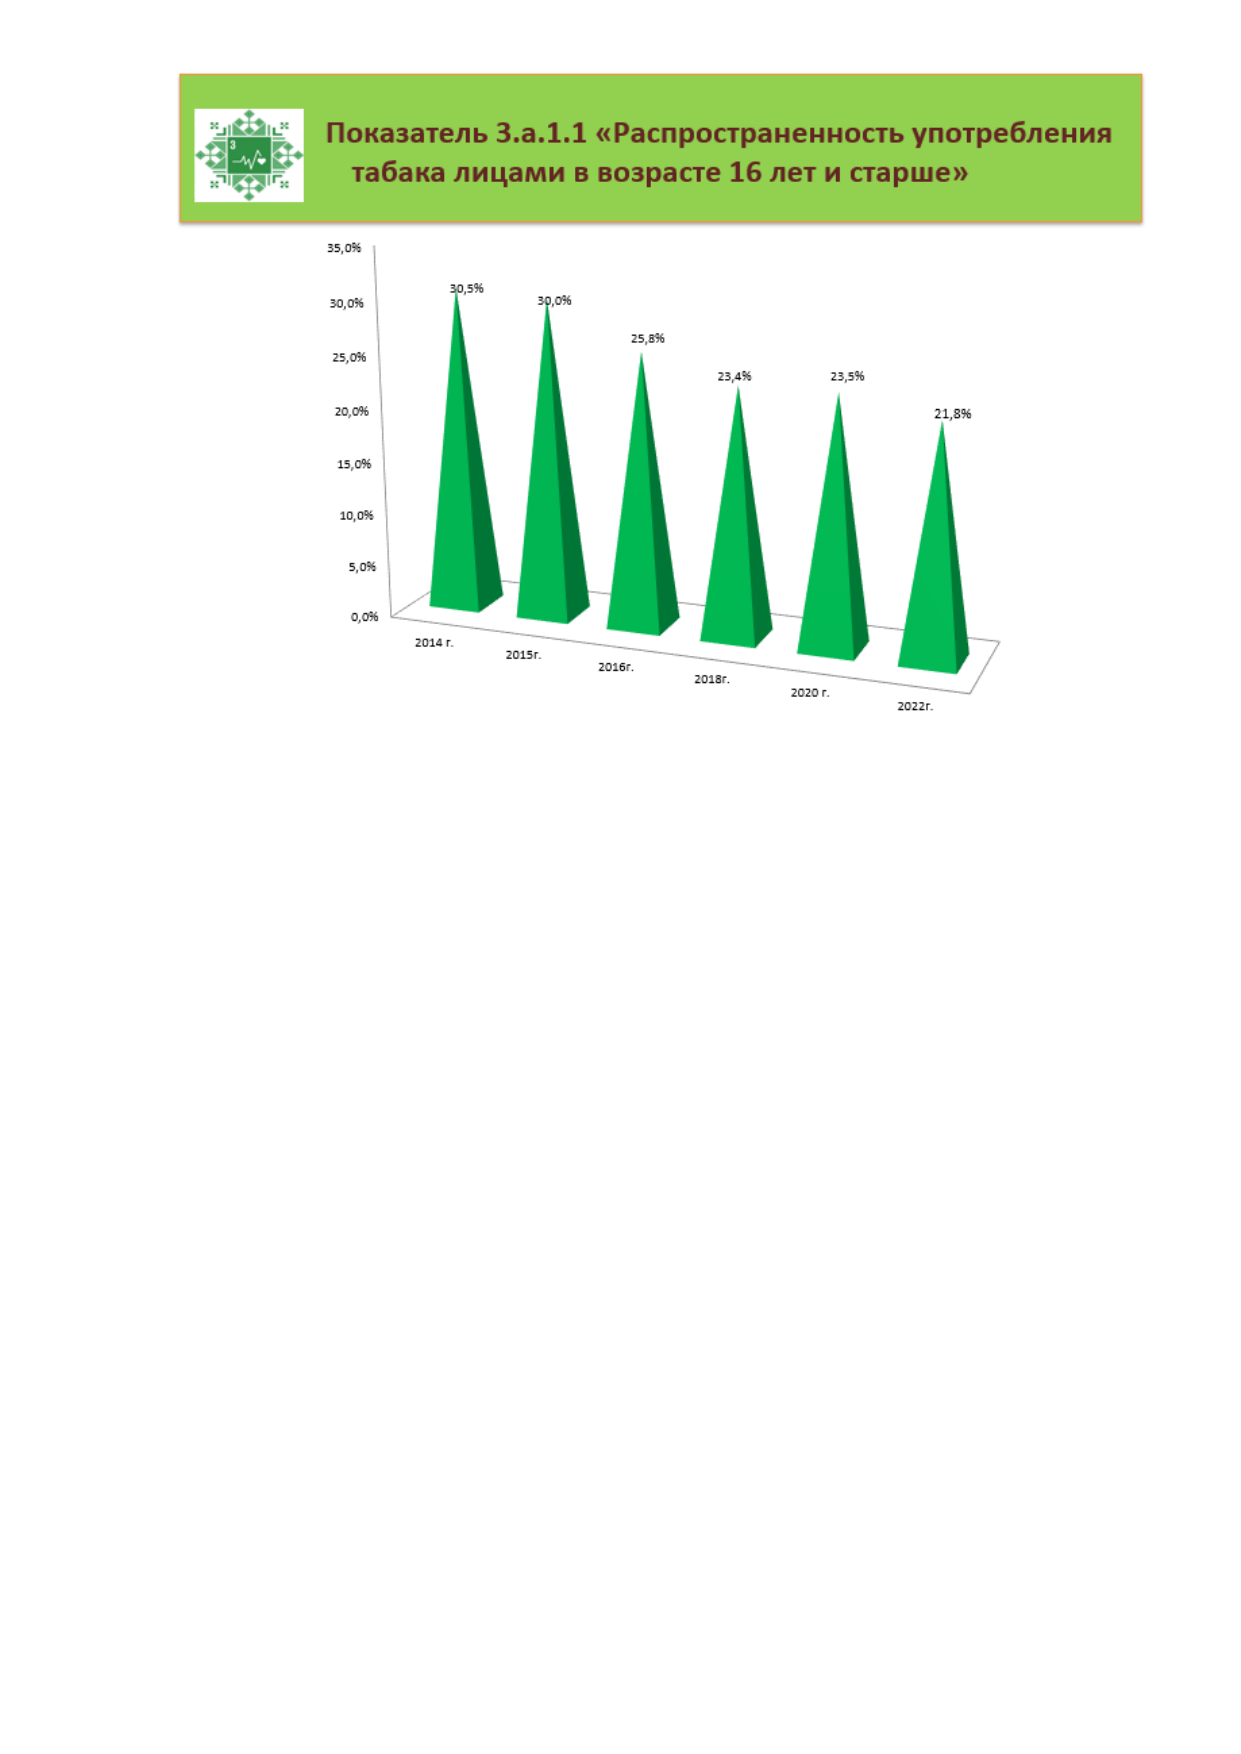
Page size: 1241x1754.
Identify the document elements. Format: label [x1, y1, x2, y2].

picture [177, 59, 1152, 728]
